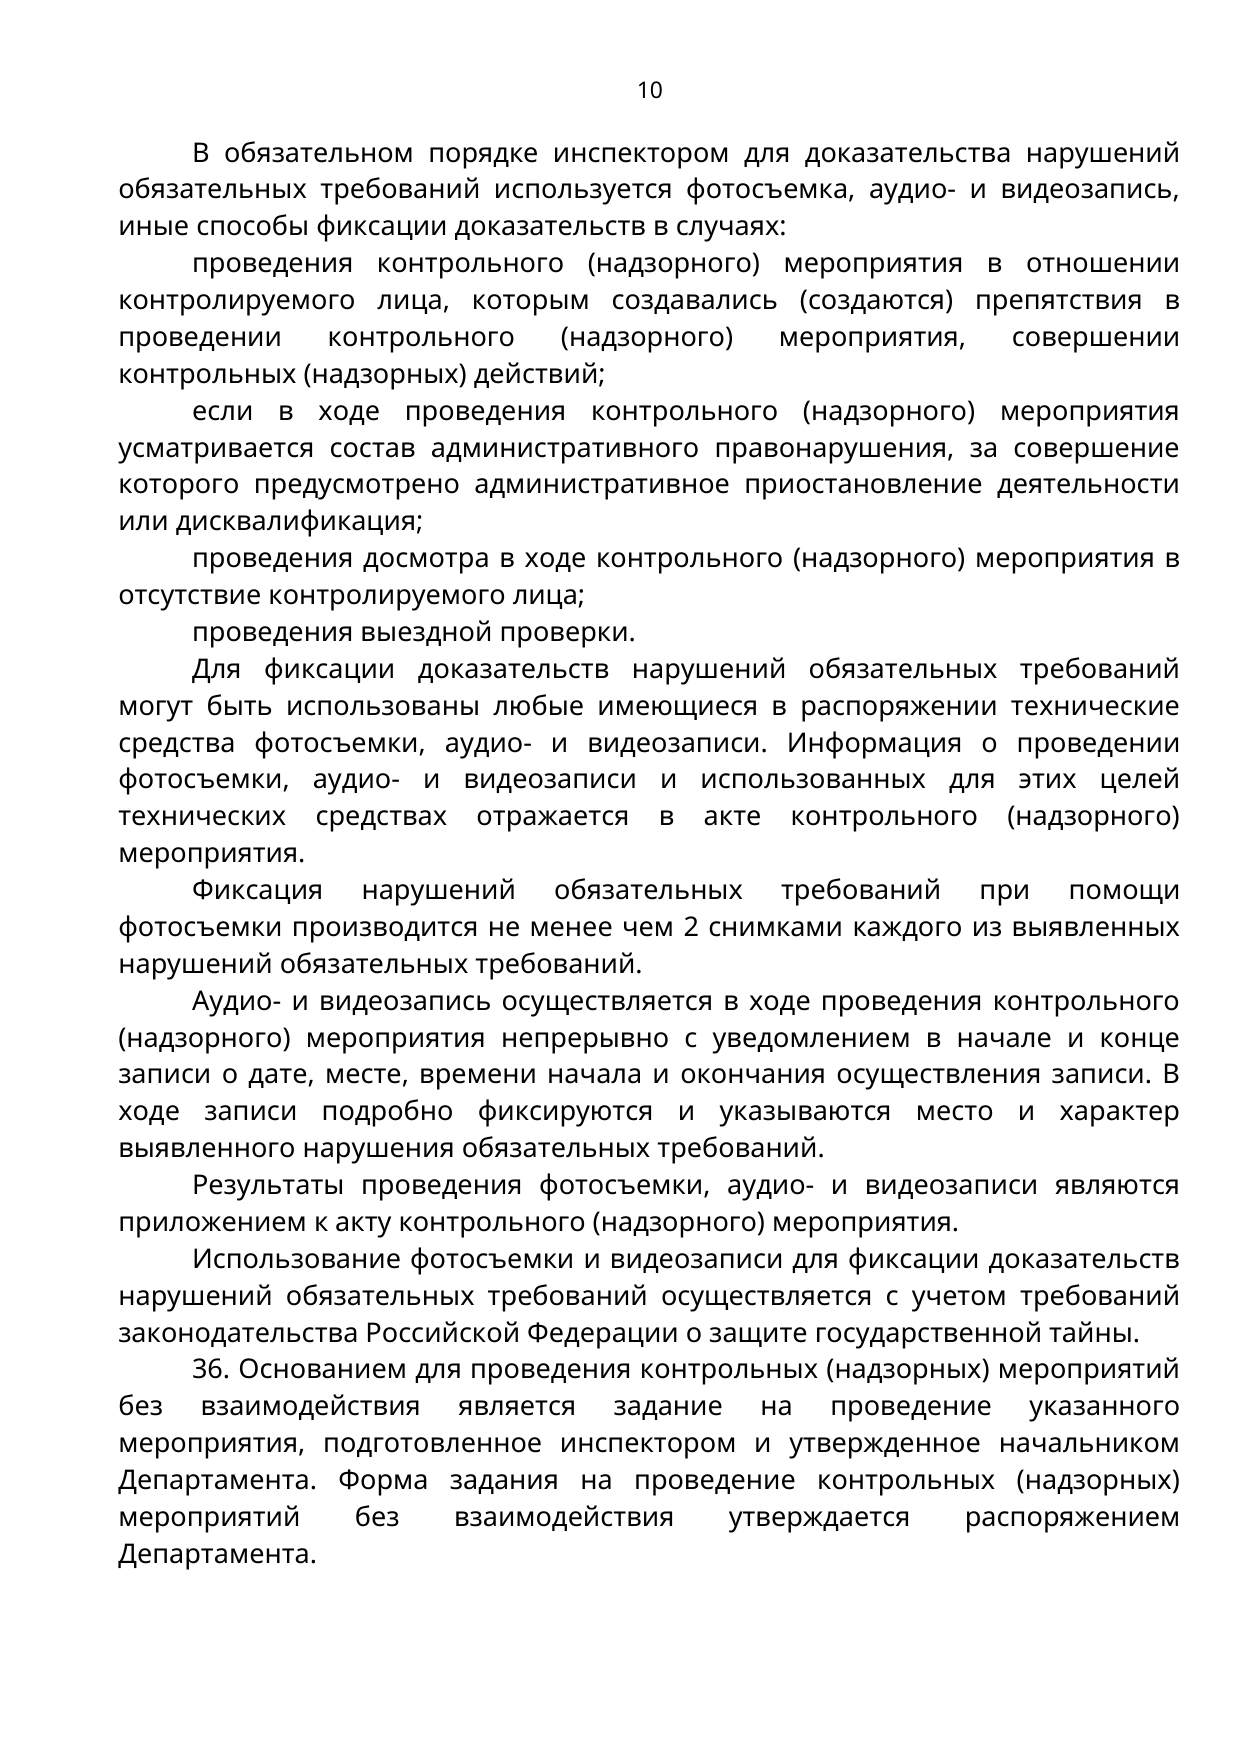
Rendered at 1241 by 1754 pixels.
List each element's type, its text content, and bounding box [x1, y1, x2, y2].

text проведения досмотра в ходе контрольного (надзорного) мероприятия в отсутствие контролируемого лица; [118, 539, 1181, 612]
text 36. Основанием для проведения контрольных (надзорных) мероприятий без взаимодействия является задание на проведение указанного мероприятия, подготовленное инспектором и утвержденное начальником Департамента. Форма задания на проведение контрольных (надзорных) мероприятий без взаимодействия утверждается распоряжением Департамента. [118, 1350, 1181, 1571]
text проведения контрольного (надзорного) мероприятия в отношении контролируемого лица, которым создавались (создаются) препятствия в проведении контрольного (надзорного) мероприятия, совершении контрольных (надзорных) действий; [118, 244, 1181, 391]
text В обязательном порядке инспектором для доказательства нарушений обязательных требований используется фотосъемка, аудио- и видеозапись, иные способы фиксации доказательств в случаях: [118, 133, 1181, 244]
text Результаты проведения фотосъемки, аудио- и видеозаписи являются приложением к акту контрольного (надзорного) мероприятия. [118, 1166, 1181, 1239]
text Фиксация нарушений обязательных требований при помощи фотосъемки производится не менее чем 2 снимками каждого из выявленных нарушений обязательных требований. [118, 871, 1181, 981]
text проведения выездной проверки. [118, 612, 1181, 649]
text Использование фотосъемки и видеозаписи для фиксации доказательств нарушений обязательных требований осуществляется с учетом требований законодательства Российской Федерации о защите государственной тайны. [118, 1239, 1181, 1350]
text Аудио- и видеозапись осуществляется в ходе проведения контрольного (надзорного) мероприятия непрерывно с уведомлением в начале и конце записи о дате, месте, времени начала и окончания осуществления записи. В ходе записи подробно фиксируются и указываются место и характер выявленного нарушения обязательных требований. [118, 981, 1181, 1166]
text если в ходе проведения контрольного (надзорного) мероприятия усматривается состав административного правонарушения, за совершение которого предусмотрено административное приостановление деятельности или дисквалификация; [118, 391, 1181, 539]
text Для фиксации доказательств нарушений обязательных требований могут быть использованы любые имеющиеся в распоряжении технические средства фотосъемки, аудио- и видеозаписи. Информация о проведении фотосъемки, аудио- и видеозаписи и использованных для этих целей технических средствах отражается в акте контрольного (надзорного) мероприятия. [118, 649, 1181, 871]
